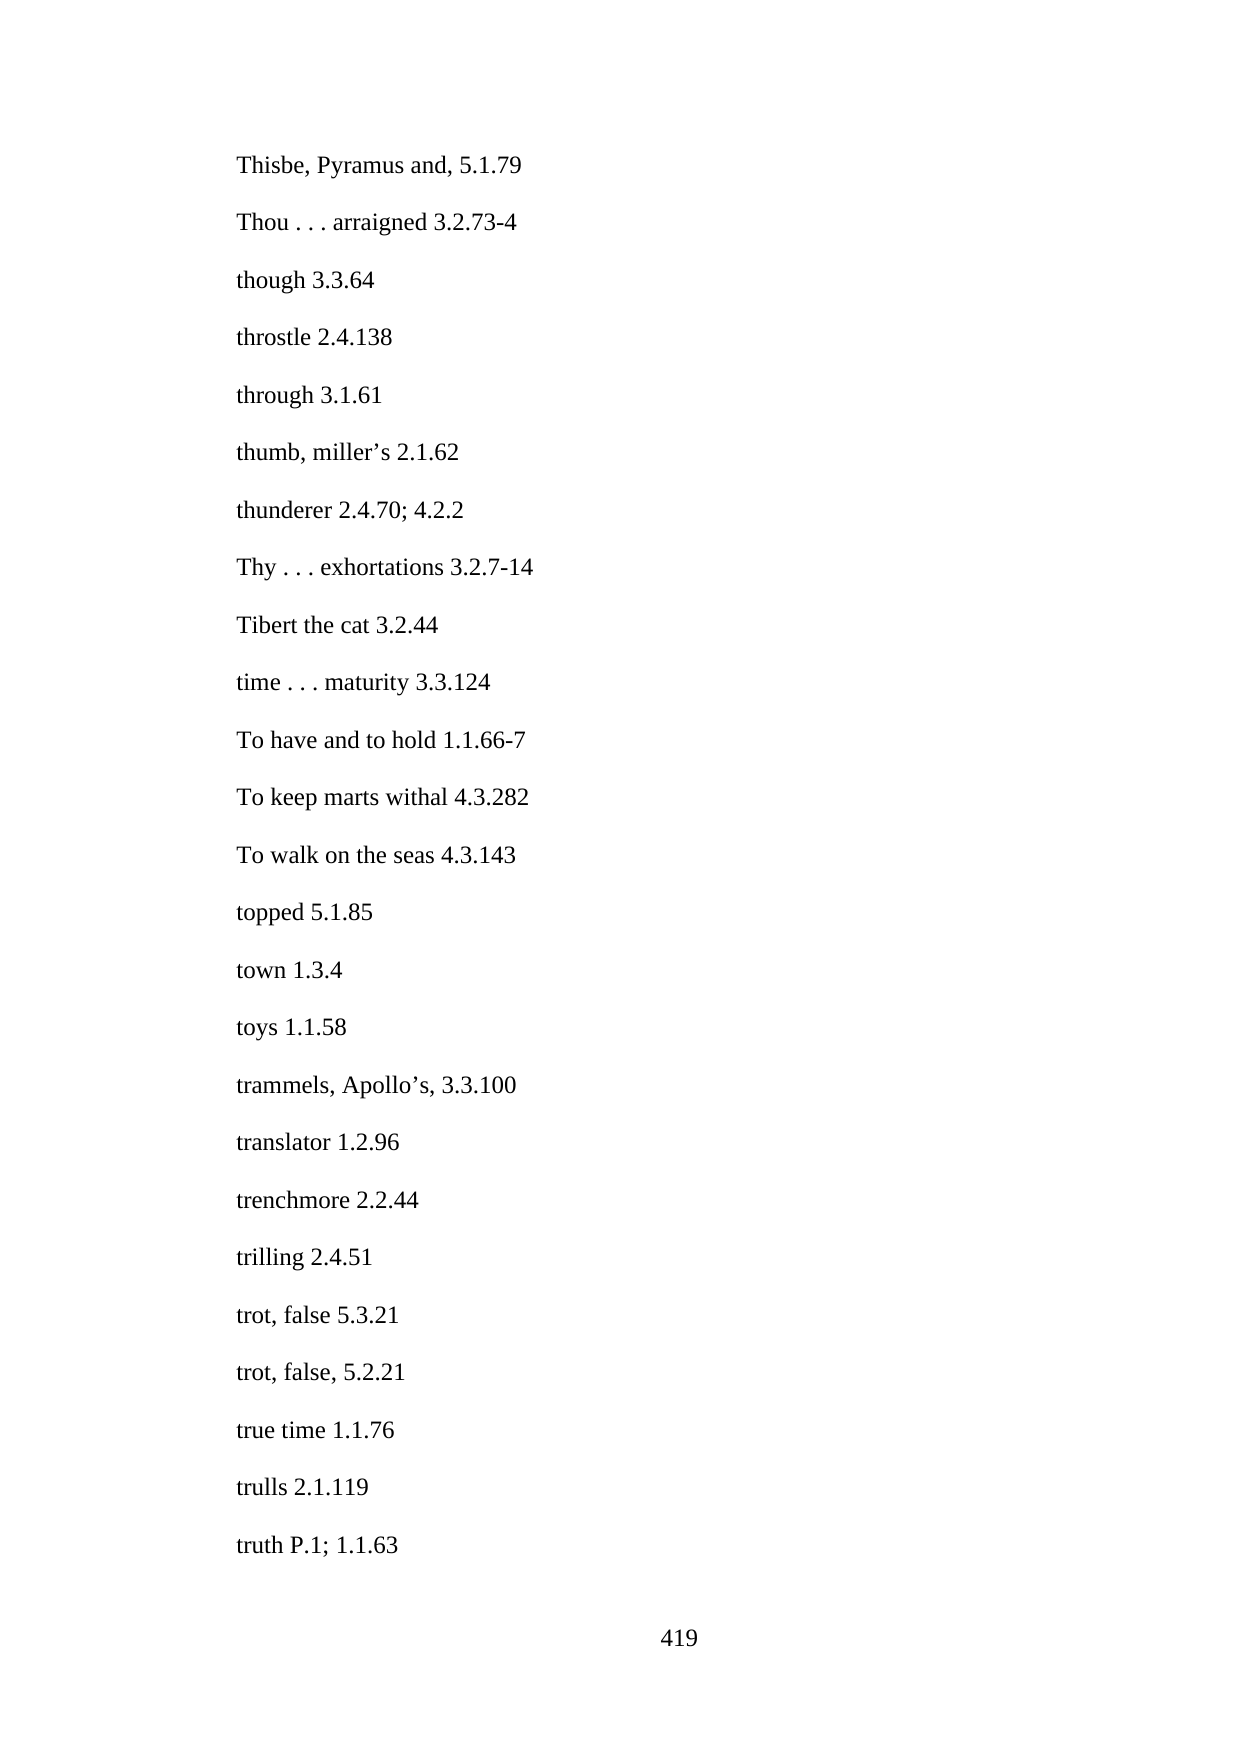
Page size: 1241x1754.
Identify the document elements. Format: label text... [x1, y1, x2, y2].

text trammels, Apollo’s, 3.3.100 [236, 1070, 1122, 1099]
text though 3.3.64 [236, 265, 1122, 294]
text trot, false 5.3.21 [236, 1300, 1122, 1329]
text Thou . . . arraigned 3.2.73-4 [236, 207, 1122, 236]
text thumb, miller’s 2.1.62 [236, 437, 1122, 466]
text true time 1.1.76 [236, 1415, 1122, 1444]
text trilling 2.4.51 [236, 1242, 1122, 1271]
text Thisbe, Pyramus and, 5.1.79 [236, 150, 1122, 179]
text topped 5.1.85 [236, 897, 1122, 926]
text throstle 2.4.138 [236, 322, 1122, 351]
text translator 1.2.96 [236, 1127, 1122, 1156]
text through 3.1.61 [236, 380, 1122, 409]
text Tibert the cat 3.2.44 [236, 610, 1122, 639]
text Thy . . . exhortations 3.2.7-14 [236, 552, 1122, 581]
text toys 1.1.58 [236, 1012, 1122, 1041]
text thunderer 2.4.70; 4.2.2 [236, 495, 1122, 524]
text trulls 2.1.119 [236, 1472, 1122, 1501]
text To have and to hold 1.1.66-7 [236, 725, 1122, 754]
text time . . . maturity 3.3.124 [236, 667, 1122, 696]
text trot, false, 5.2.21 [236, 1357, 1122, 1386]
text To keep marts withal 4.3.282 [236, 782, 1122, 811]
text town 1.3.4 [236, 955, 1122, 984]
text truth P.1; 1.1.63 [236, 1530, 1122, 1559]
text To walk on the seas 4.3.143 [236, 840, 1122, 869]
text trenchmore 2.2.44 [236, 1185, 1122, 1214]
